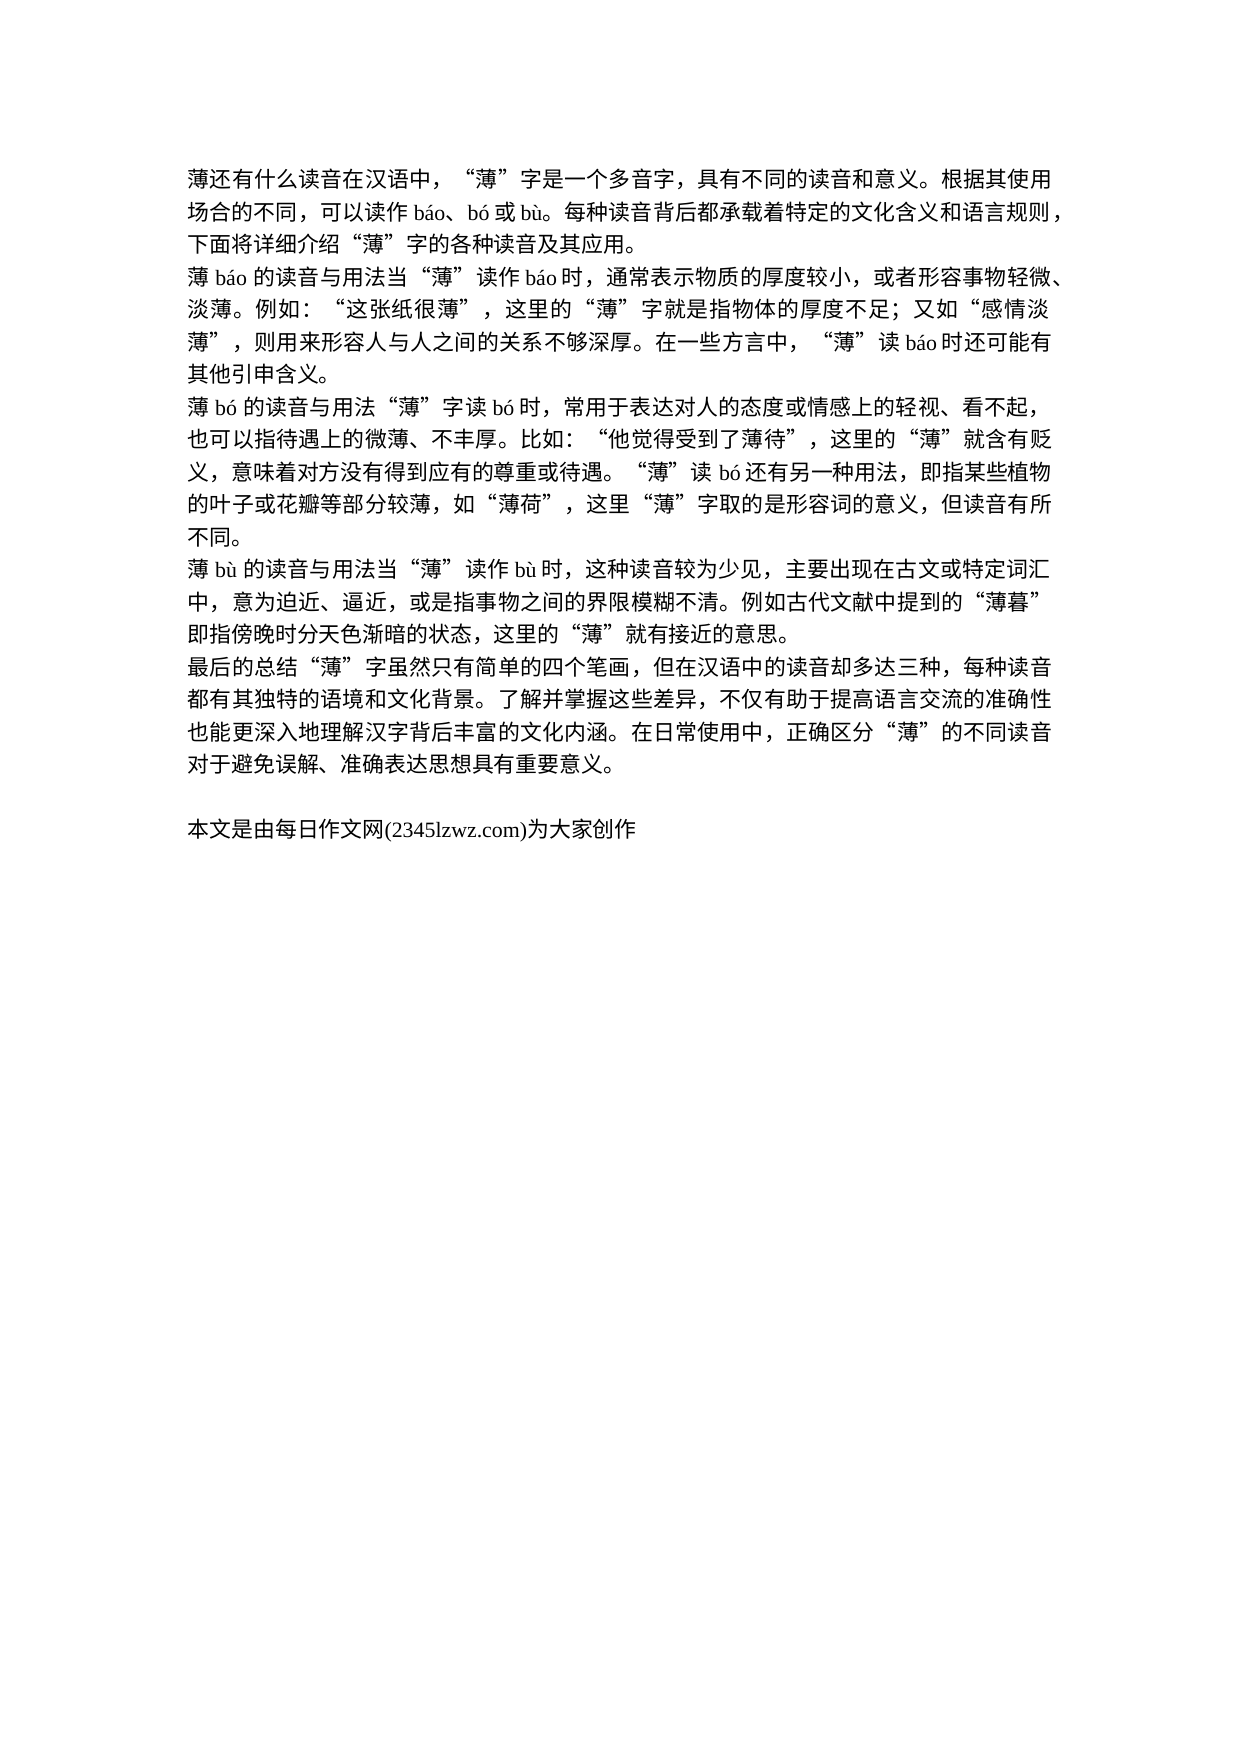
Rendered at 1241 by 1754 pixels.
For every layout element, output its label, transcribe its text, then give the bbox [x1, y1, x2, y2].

text 薄 báo 的读音与用法当“薄”读作báo时，通常表示物质的厚度较小，或者形容事物轻微、淡薄。例如：“这张纸很薄”，这里的“薄”字就是指物体的厚度不足；又如“感情淡薄”，则用来形容人与人之间的关系不够深厚。在一些方言中，“薄”读báo时还可能有其他引申含义。 [187, 259, 1053, 389]
text 薄还有什么读音在汉语中，“薄”字是一个多音字，具有不同的读音和意义。根据其使用场合的不同，可以读作báo、bó或bù。每种读音背后都承载着特定的文化含义和语言规则，下面将详细介绍“薄”字的各种读音及其应用。 [187, 162, 1053, 259]
text 最后的总结“薄”字虽然只有简单的四个笔画，但在汉语中的读音却多达三种，每种读音都有其独特的语境和文化背景。了解并掌握这些差异，不仅有助于提高语言交流的准确性，也能更深入地理解汉字背后丰富的文化内涵。在日常使用中，正确区分“薄”的不同读音对于避免误解、准确表达思想具有重要意义。 [187, 649, 1053, 779]
text 本文是由每日作文网(2345lzwz.com)为大家创作 [187, 812, 1053, 844]
text 薄 bù 的读音与用法当“薄”读作bù时，这种读音较为少见，主要出现在古文或特定词汇中，意为迫近、逼近，或是指事物之间的界限模糊不清。例如古代文献中提到的“薄暮”，即指傍晚时分天色渐暗的状态，这里的“薄”就有接近的意思。 [187, 552, 1053, 649]
text 薄 bó 的读音与用法“薄”字读bó时，常用于表达对人的态度或情感上的轻视、看不起，也可以指待遇上的微薄、不丰厚。比如：“他觉得受到了薄待”，这里的“薄”就含有贬义，意味着对方没有得到应有的尊重或待遇。“薄”读bó还有另一种用法，即指某些植物的叶子或花瓣等部分较薄，如“薄荷”，这里“薄”字取的是形容词的意义，但读音有所不同。 [187, 389, 1053, 552]
